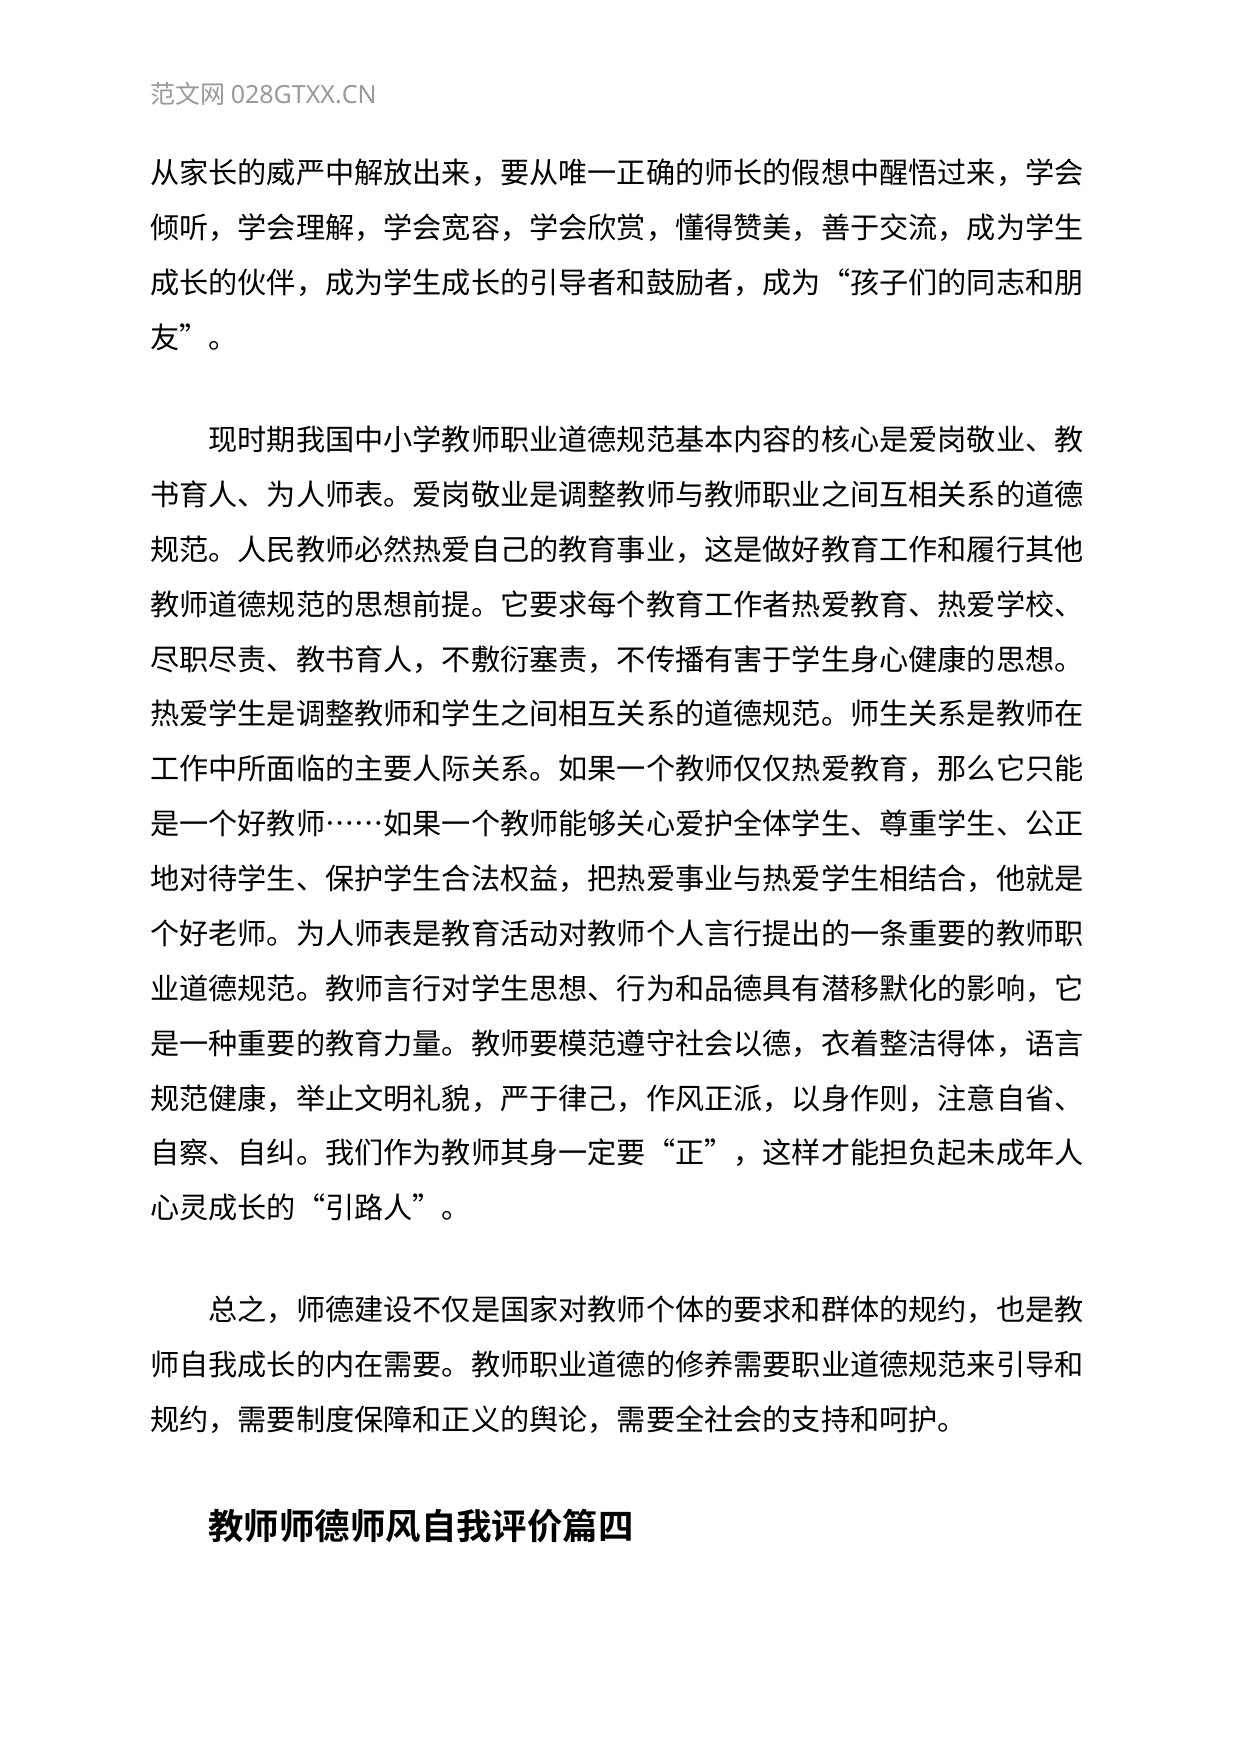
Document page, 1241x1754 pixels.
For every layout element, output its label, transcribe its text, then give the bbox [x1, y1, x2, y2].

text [150, 150, 1090, 357]
text 现时期我国中小学教师职业道德规范基本内容的核心是爱岗敬业、教书育人、为人师表。爱岗敬业是调整教师与教师职业之间互相关系的道德规范。人民教师必然热爱自己的教育事业，这是做好教育工作和履行其他教师道德规范的思想前提。它要求每个教育工作者热爱教育、热爱学校、尽职尽责、教书育人，不敷衍塞责，不传播有害于学生身心健康的思想。热爱学生是调整教师和学生之间相互关系的道德规范。师生关系是教师在工作中所面临的主要人际关系。如果一个教师仅仅热爱教育，那么它只能是一个好教师……如果一个教师能够关心爱护全体学生、尊重学生、公正地对待学生、保护学生合法权益，把热爱事业与热爱学生相结合，他就是个好老师。为人师表是教育活动对教师个人言行提出的一条重要的教师职业道德规范。教师言行对学生思想、行为和品德具有潜移默化的影响，它是一种重要的教育力量。教师要模范遵守社会以德，衣着整洁得体，语言规范健康，举止文明礼貌，严于律己，作风正派，以身作则，注意自省、自察、自纠。我们作为教师其身一定要“正”，这样才能担负起未成年人心灵成长的“引路人”。 [150, 416, 1090, 1227]
text 教师师德师风自我评价篇四 [150, 1498, 1090, 1549]
text 总之，师德建设不仅是国家对教师个体的要求和群体的规约，也是教师自我成长的内在需要。教师职业道德的修养需要职业道德规范来引导和规约，需要制度保障和正义的舆论，需要全社会的支持和呵护。 [150, 1287, 1090, 1439]
